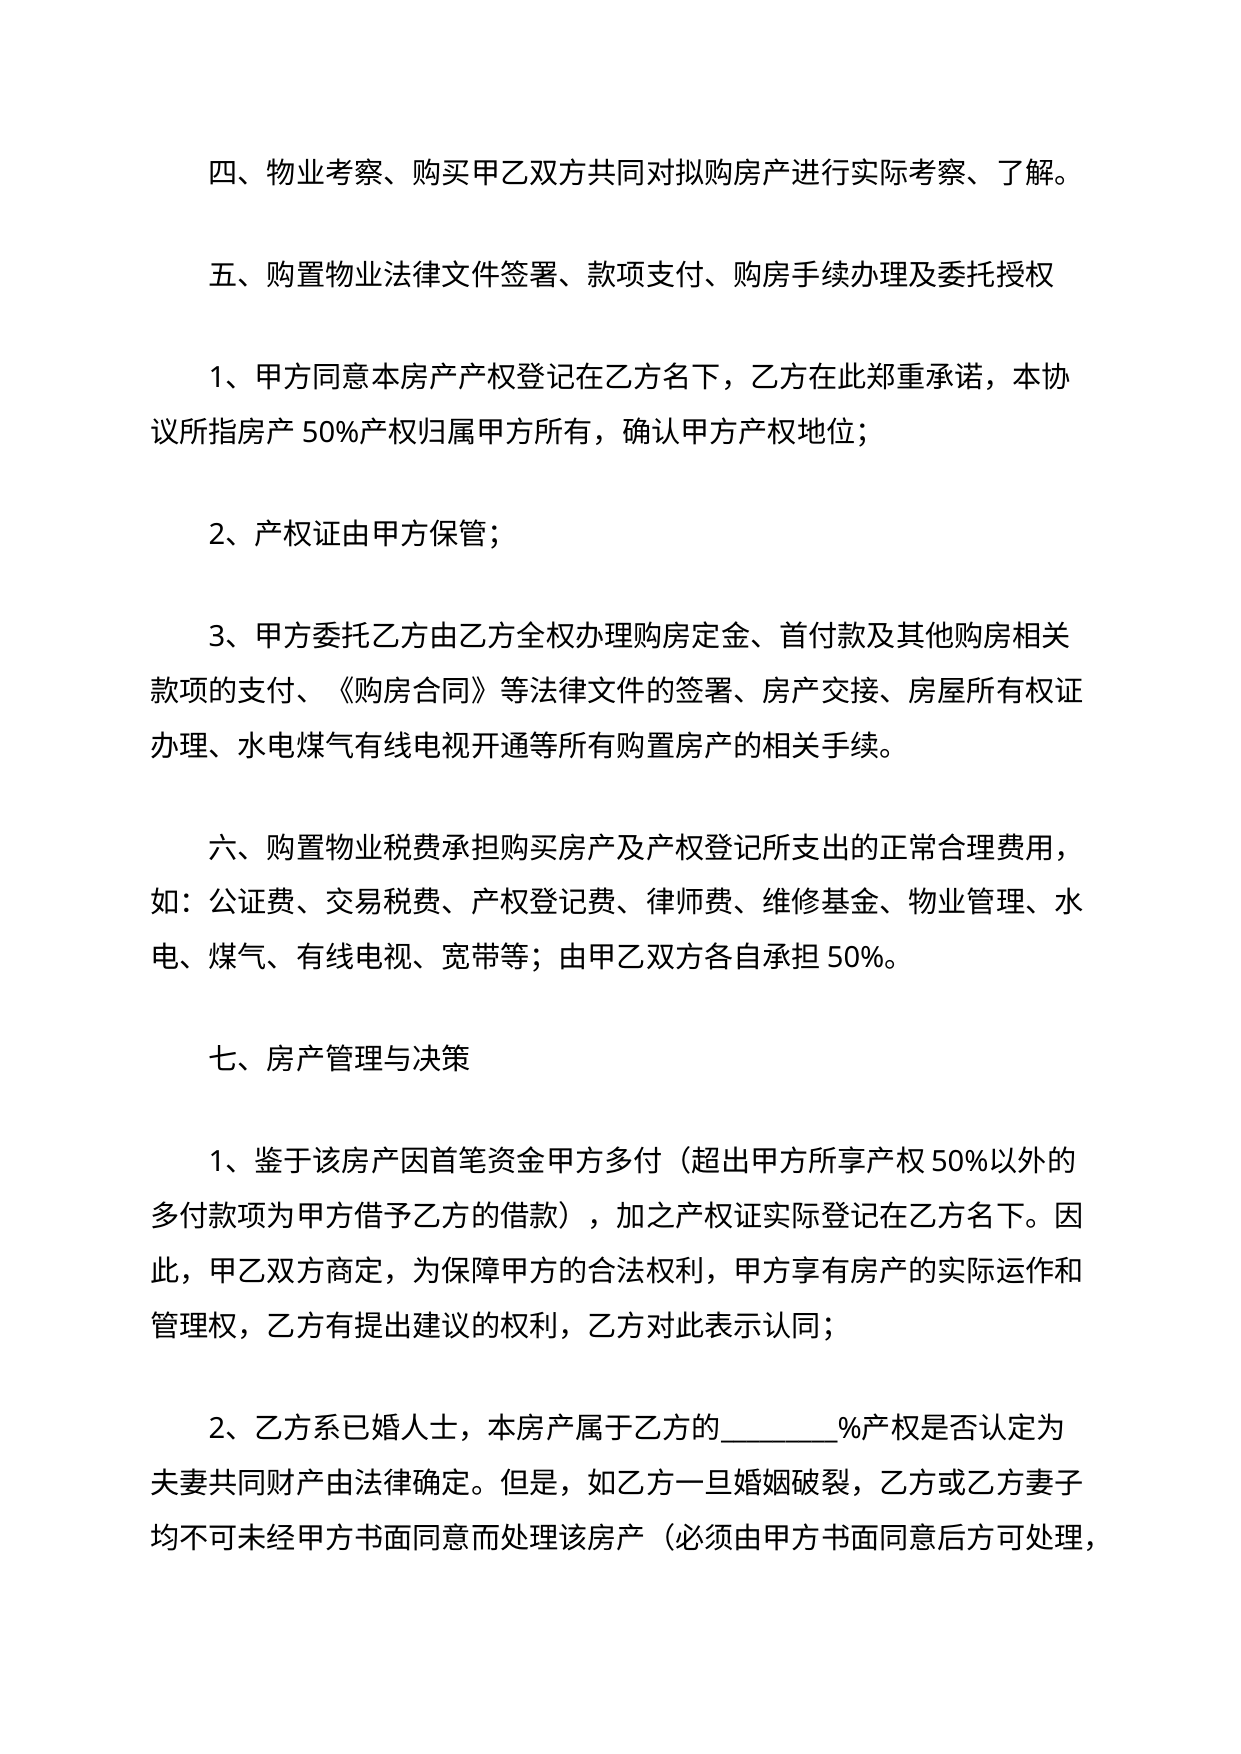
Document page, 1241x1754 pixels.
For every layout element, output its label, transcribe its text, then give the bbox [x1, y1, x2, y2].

text 2、产权证由甲方保管； [150, 511, 1090, 553]
text 1、鉴于该房产因首笔资金甲方多付（超出甲方所享产权50%以外的多付款项为甲方借予乙方的借款），加之产权证实际登记在乙方名下。因此，甲乙双方商定，为保障甲方的合法权利，甲方享有房产的实际运作和管理权，乙方有提出建议的权利，乙方对此表示认同； [150, 1138, 1090, 1345]
text 六、购置物业税费承担购买房产及产权登记所支出的正常合理费用，如：公证费、交易税费、产权登记费、律师费、维修基金、物业管理、水电、煤气、有线电视、宽带等；由甲乙双方各自承担50%。 [150, 824, 1090, 976]
text 1、甲方同意本房产产权登记在乙方名下，乙方在此郑重承诺，本协议所指房产50%产权归属甲方所有，确认甲方产权地位； [150, 353, 1090, 451]
text 四、物业考察、购买甲乙双方共同对拟购房产进行实际考察、了解。 [150, 150, 1090, 192]
text 3、甲方委托乙方由乙方全权办理购房定金、首付款及其他购房相关款项的支付、《购房合同》等法律文件的签署、房产交接、房屋所有权证办理、水电煤气有线电视开通等所有购置房产的相关手续。 [150, 612, 1090, 765]
text 五、购置物业法律文件签署、款项支付、购房手续办理及委托授权 [150, 252, 1090, 294]
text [150, 1404, 1090, 1556]
text 七、房产管理与决策 [150, 1036, 1090, 1078]
